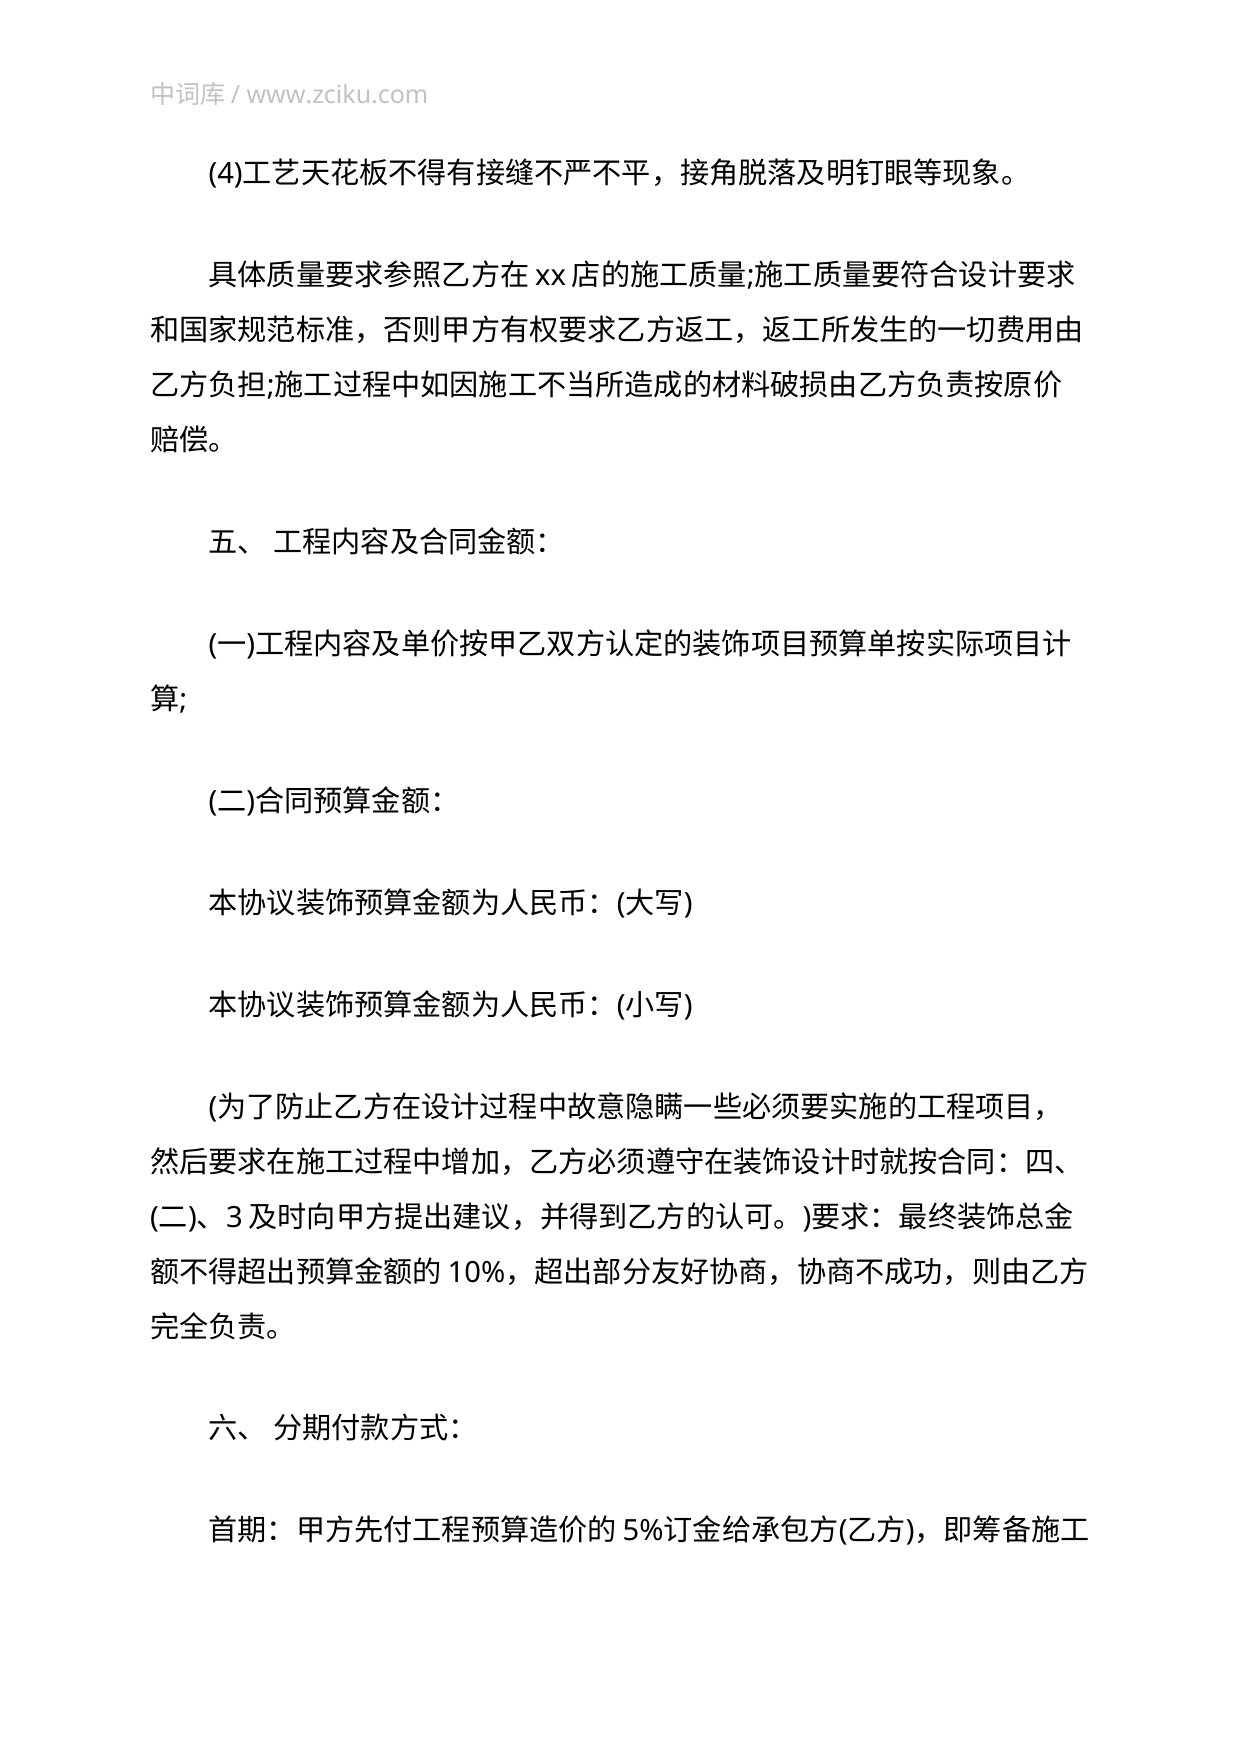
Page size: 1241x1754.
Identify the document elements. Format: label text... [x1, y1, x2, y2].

text 六、 分期付款方式： [150, 1405, 1090, 1447]
text 本协议装饰预算金额为人民币：(小写) [150, 981, 1090, 1024]
text 本协议装饰预算金额为人民币：(大写) [150, 879, 1090, 922]
text (为了防止乙方在设计过程中故意隐瞒一些必须要实施的工程项目，然后要求在施工过程中增加，乙方必须遵守在装饰设计时就按合同：四、(二)、3及时向甲方提出建议，并得到乙方的认可。)要求：最终装饰总金额不得超出预算金额的10%，超出部分友好协商，协商不成功，则由乙方完全负责。 [150, 1083, 1090, 1346]
text (4)工艺天花板不得有接缝不严不平，接角脱落及明钉眼等现象。 [150, 150, 1090, 192]
text 五、 工程内容及合同金额： [150, 519, 1090, 561]
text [150, 1507, 1090, 1549]
text (一)工程内容及单价按甲乙双方认定的装饰项目预算单按实际项目计算; [150, 620, 1090, 718]
text (二)合同预算金额： [150, 777, 1090, 820]
text 具体质量要求参照乙方在xx店的施工质量;施工质量要符合设计要求和国家规范标准，否则甲方有权要求乙方返工，返工所发生的一切费用由乙方负担;施工过程中如因施工不当所造成的材料破损由乙方负责按原价赔偿。 [150, 252, 1090, 459]
